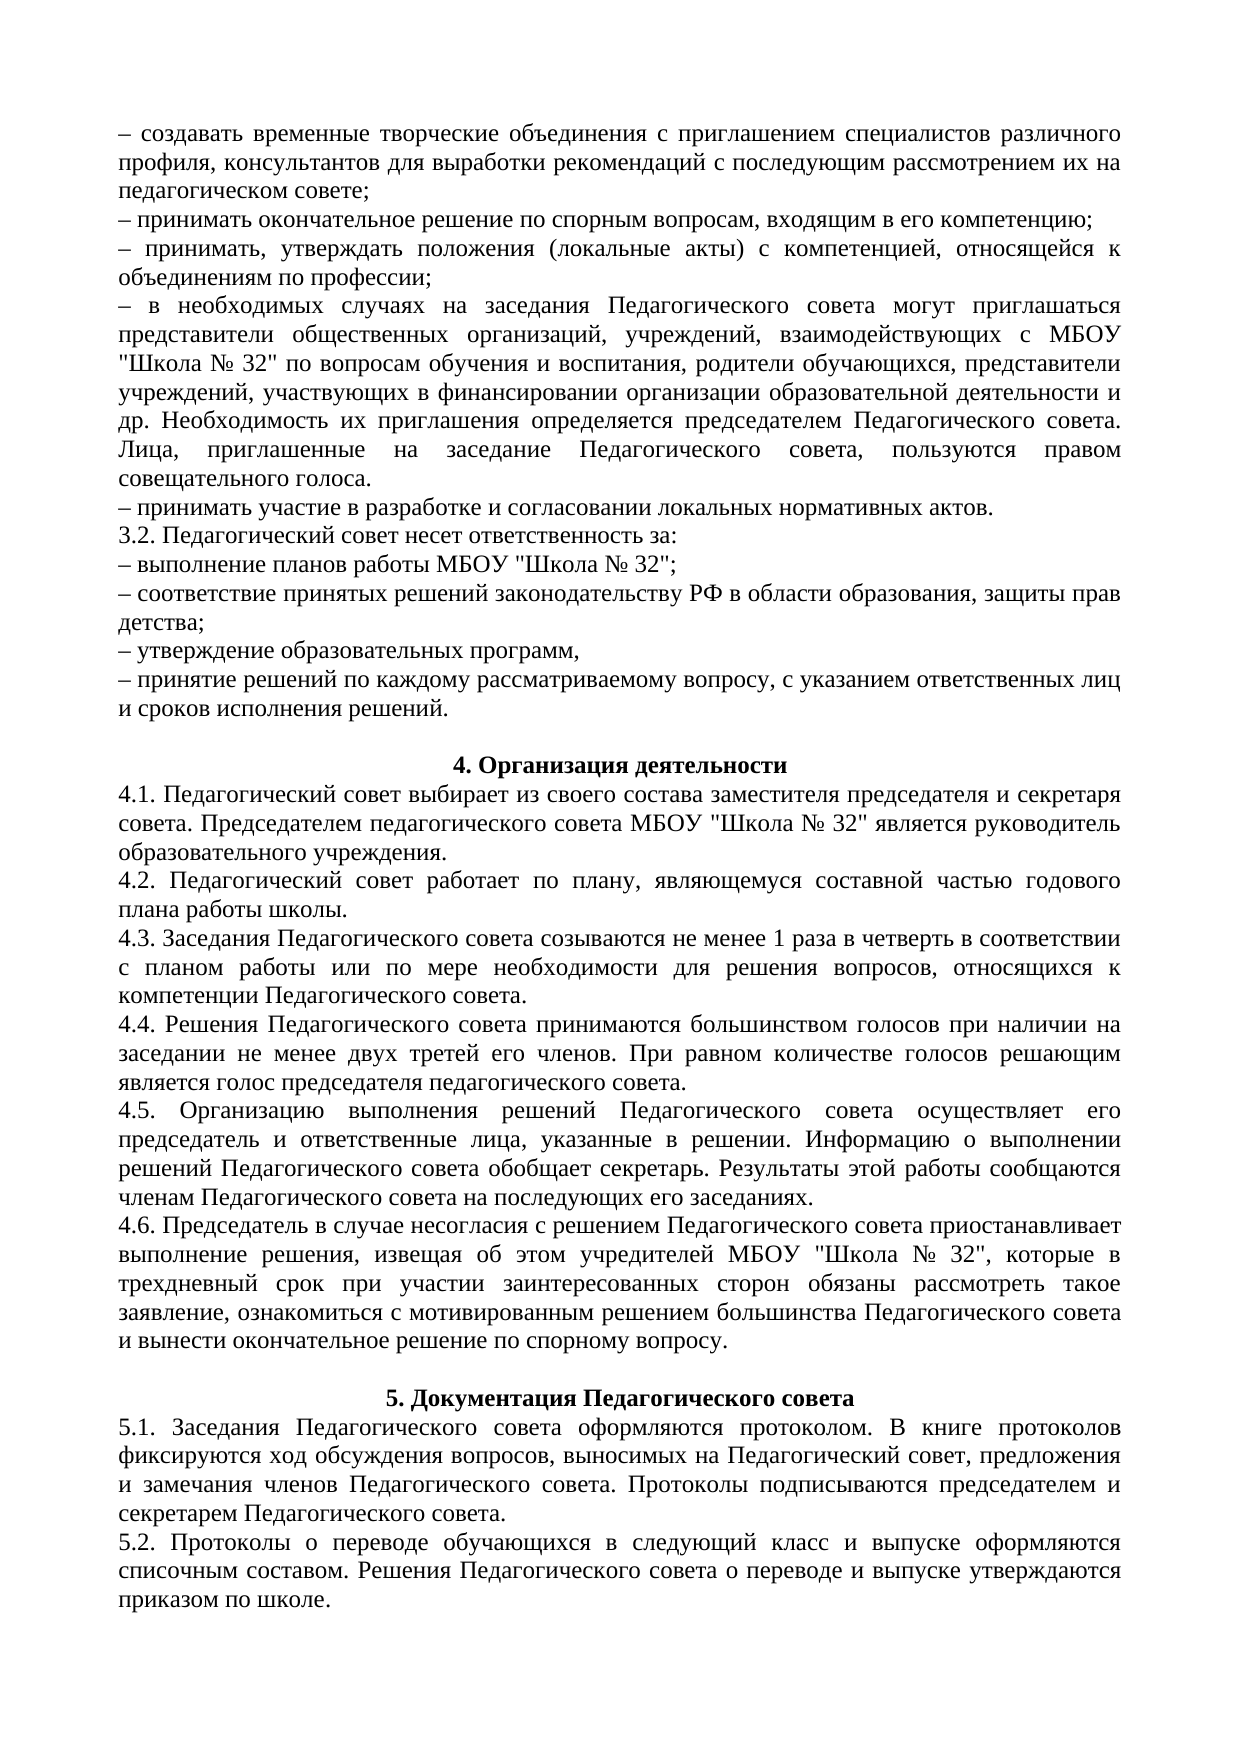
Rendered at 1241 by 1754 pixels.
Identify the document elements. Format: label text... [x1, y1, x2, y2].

text – принимать окончательное решение по спорным вопросам, входящим в его компетенцию; [118, 204, 1122, 233]
text 4.3. Заседания Педагогического совета созываются не менее 1 раза в четверть в соответствии с планом работы или по мере необходимости для решения вопросов, относящихся к компетенции Педагогического совета. [118, 923, 1122, 1009]
text – утверждение образовательных программ, [118, 636, 1122, 664]
text 5.2. Протоколы о переводе обучающихся в следующий класс и выпуске оформляются списочным составом. Решения Педагогического совета о переводе и выпуске утверждаются приказом по школе. [118, 1527, 1122, 1613]
text 4.1. Педагогический совет выбирает из своего состава заместителя председателя и секретаря совета. Председателем педагогического совета МБОУ "Школа № 32" является руководитель образовательного учреждения. [118, 779, 1122, 866]
text – принимать, утверждать положения (локальные акты) с компетенцией, относящейся к объединениям по профессии; [118, 233, 1122, 291]
text 4.6. Председатель в случае несогласия с решением Педагогического совета приостанавливает выполнение решения, извещая об этом учредителей МБОУ "Школа № 32", которые в трехдневный срок при участии заинтересованных сторон обязаны рассмотреть такое заявление, ознакомиться с мотивированным решением большинства Педагогического совета и вынести окончательное решение по спорному вопросу. [118, 1211, 1122, 1354]
text – принятие решений по каждому рассматриваемому вопросу, с указанием ответственных лиц и сроков исполнения решений. [118, 664, 1122, 722]
text 4.2. Педагогический совет работает по плану, являющемуся составной частью годового плана работы школы. [118, 866, 1122, 923]
text 4.5. Организацию выполнения решений Педагогического совета осуществляет его председатель и ответственные лица, указанные в решении. Информацию о выполнении решений Педагогического совета обобщает секретарь. Результаты этой работы сообщаются членам Педагогического совета на последующих его заседаниях. [118, 1096, 1122, 1211]
text – в необходимых случаях на заседания Педагогического совета могут приглашаться представители общественных организаций, учреждений, взаимодействующих с МБОУ "Школа № 32" по вопросам обучения и воспитания, родители обучающихся, представители учреждений, участвующих в финансировании организации образовательной деятельности и др. Необходимость их приглашения определяется председателем Педагогического совета. Лица, приглашенные на заседание Педагогического совета, пользуются правом совещательного голоса. [118, 291, 1122, 492]
text 4. Организация деятельности [118, 751, 1122, 779]
text – создавать временные творческие объединения с приглашением специалистов различного профиля, консультантов для выработки рекомендаций с последующим рассмотрением их на педагогическом совете; [118, 118, 1122, 204]
text 4.4. Решения Педагогического совета принимаются большинством голосов при наличии на заседании не менее двух третей его членов. При равном количестве голосов решающим является голос председателя педагогического совета. [118, 1009, 1122, 1096]
text 5. Документация Педагогического совета [118, 1383, 1122, 1412]
text – соответствие принятых решений законодательству РФ в области образования, защиты прав детства; [118, 578, 1122, 636]
text 3.2. Педагогический совет несет ответственность за: [118, 521, 1122, 549]
text – выполнение планов работы МБОУ "Школа № 32"; [118, 549, 1122, 578]
text 5.1. Заседания Педагогического совета оформляются протоколом. В книге протоколов фиксируются ход обсуждения вопросов, выносимых на Педагогический совет, предложения и замечания членов Педагогического совета. Протоколы подписываются председателем и секретарем Педагогического совета. [118, 1412, 1122, 1527]
text – принимать участие в разработке и согласовании локальных нормативных актов. [118, 492, 1122, 521]
